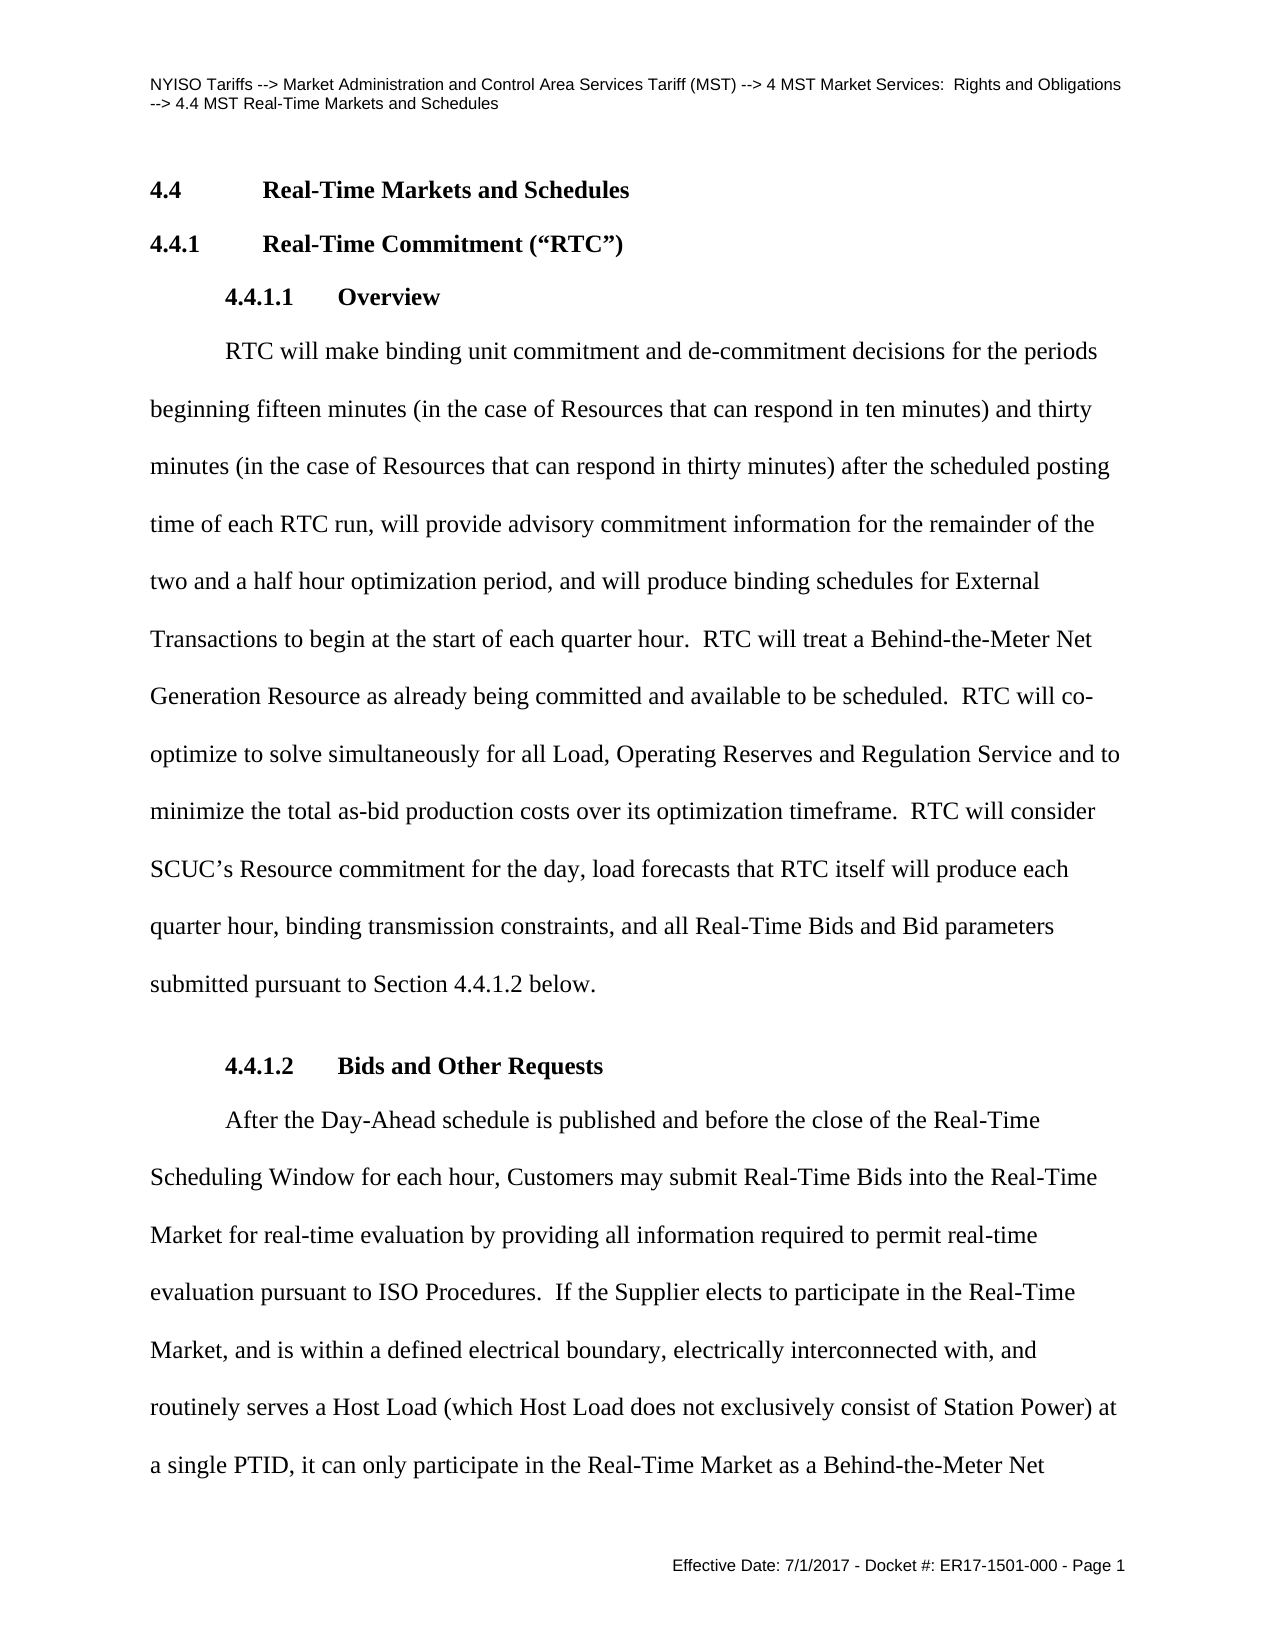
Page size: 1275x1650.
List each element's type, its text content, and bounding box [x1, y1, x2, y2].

subtitle 4.4.1.1 Overview [225, 282, 1125, 311]
text RTC will make binding unit commitment and de-commitment decisions for the periods beginning fifteen minutes (in the case of Resources that can respond in ten minutes) and thirty minutes (in the case of Resources that can respond in thirty minutes) after the scheduled posting time of each RTC run, will provide advisory commitment information for the remainder of the two and a half hour optimization period, and will produce binding schedules for External Transactions to begin at the start of each quarter hour. RTC will treat a Behind-the-Meter Net Generation Resource as already being committed and available to be scheduled. RTC will co-optimize to solve simultaneously for all Load, Operating Reserves and Regulation Service and to minimize the total as-bid production costs over its optimization timeframe. RTC will consider SCUC’s Resource commitment for the day, load forecasts that RTC itself will produce each quarter hour, binding transmission constraints, and all Real-Time Bids and Bid parameters submitted pursuant to Section 4.4.1.2 below. [150, 336, 1125, 997]
subtitle 4.4.1.2 Bids and Other Requests [225, 1051, 1125, 1080]
subtitle 4.4.1 Real-Time Commitment (“RTC”) [150, 229, 1059, 257]
subtitle 4.4 Real-Time Markets and Schedules [150, 175, 1123, 204]
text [150, 1105, 1125, 1479]
